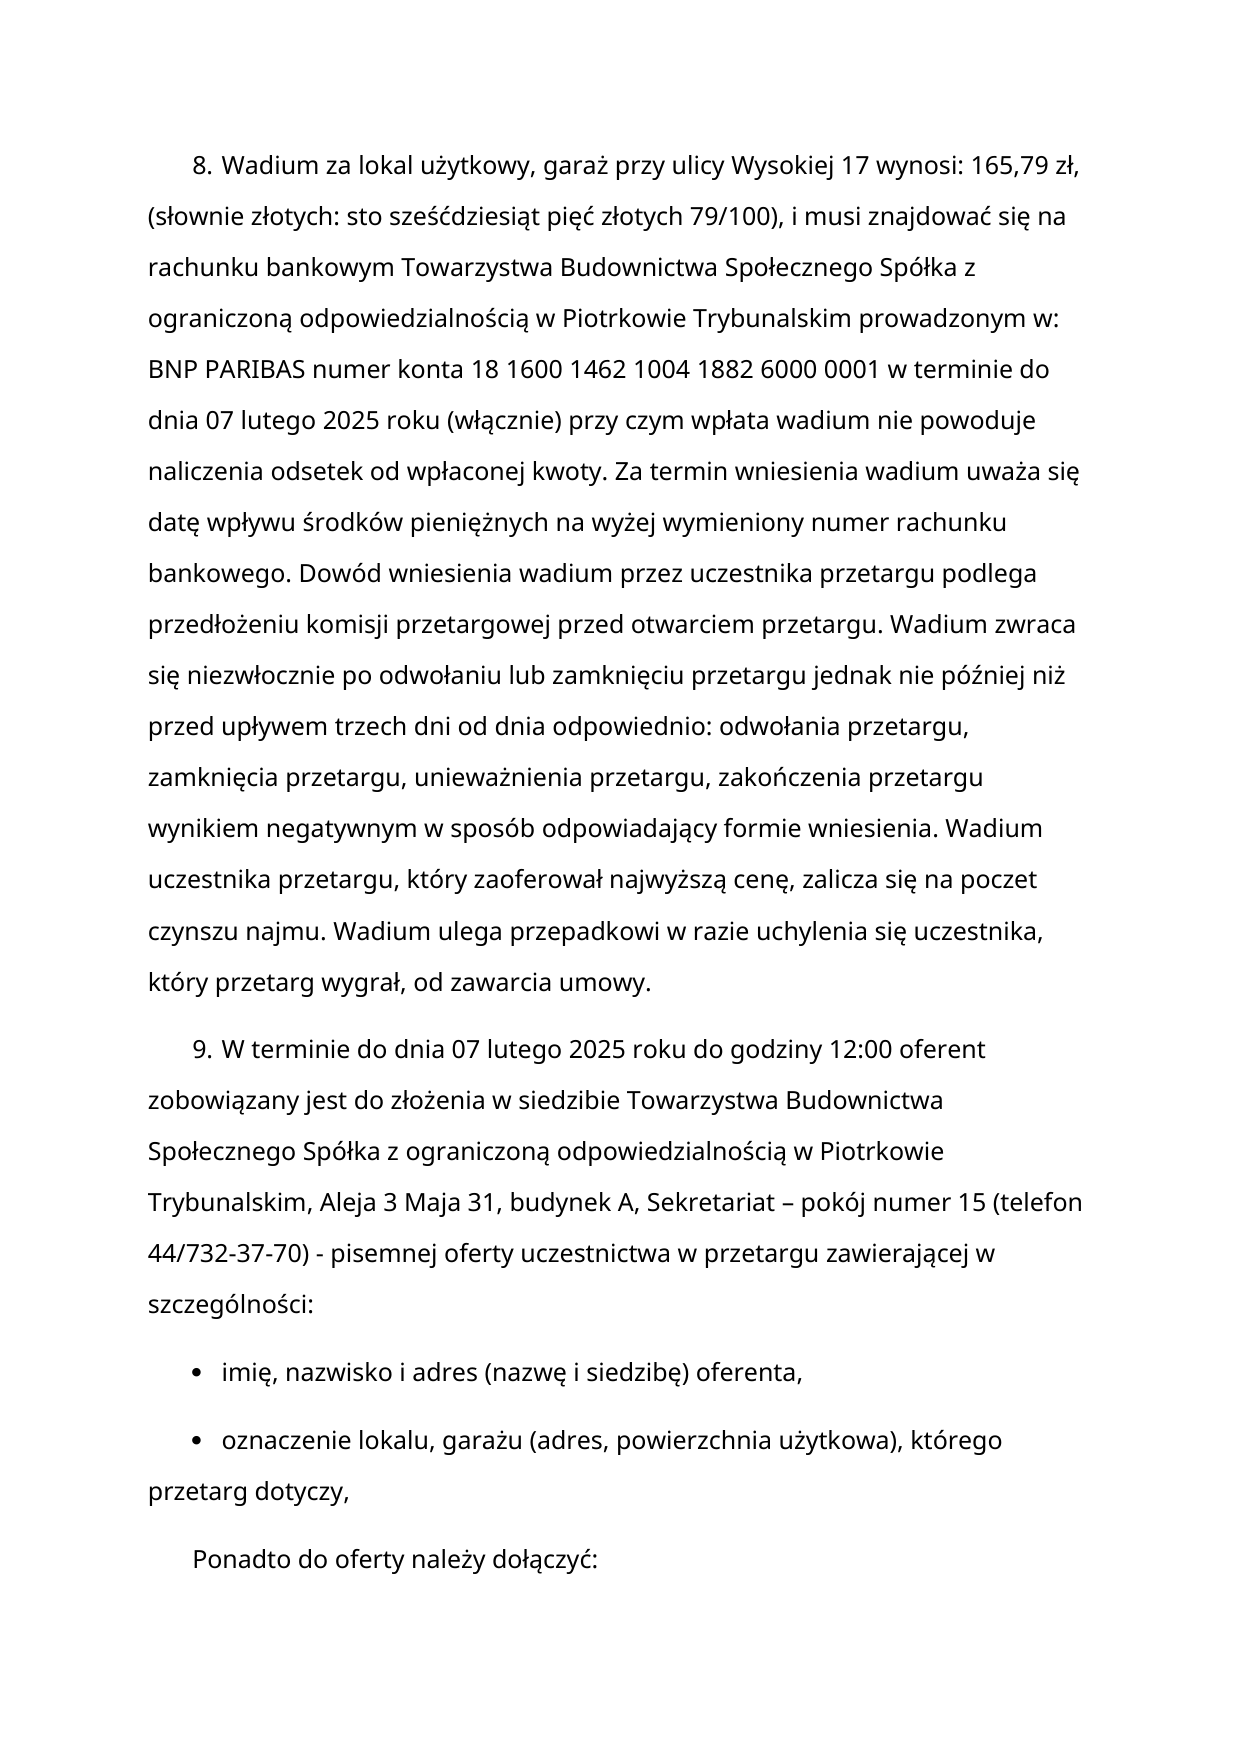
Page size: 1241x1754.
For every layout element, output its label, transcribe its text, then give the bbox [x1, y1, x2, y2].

list oznaczenie lokalu, garażu (adres, powierzchnia użytkowa), którego przetarg dotyczy, [148, 1423, 1093, 1508]
list imię, nazwisko i adres (nazwę i siedzibę) oferenta, [148, 1355, 1093, 1389]
text Ponadto do oferty należy dołączyć: [148, 1541, 1093, 1575]
list Wadium za lokal użytkowy, garaż przy ulicy Wysokiej 17 wynosi: 165,79 zł, (słownie złotych: sto sześćdziesiąt pięć złotych 79/100), i musi znajdować się na rachunku bankowym Towarzystwa Budownictwa Społecznego Spółka z ograniczoną odpowiedzialnością w Piotrkowie Trybunalskim prowadzonym w: BNP PARIBAS numer konta 18 1600 1462 1004 1882 6000 0001 w terminie do dnia 07 lutego 2025 roku (włącznie) przy czym wpłata wadium nie powoduje naliczenia odsetek od wpłaconej kwoty. Za termin wniesienia wadium uważa się datę wpływu środków pieniężnych na wyżej wymieniony numer rachunku bankowego. Dowód wniesienia wadium przez uczestnika przetargu podlega przedłożeniu komisji przetargowej przed otwarciem przetargu. Wadium zwraca się niezwłocznie po odwołaniu lub zamknięciu przetargu jednak nie później niż przed upływem trzech dni od dnia odpowiednio: odwołania przetargu, zamknięcia przetargu, unieważnienia przetargu, zakończenia przetargu wynikiem negatywnym w sposób odpowiadający formie wniesienia. Wadium uczestnika przetargu, który zaoferował najwyższą cenę, zalicza się na poczet czynszu najmu. Wadium ulega przepadkowi w razie uchylenia się uczestnika, który przetarg wygrał, od zawarcia umowy. [148, 148, 1093, 998]
list W terminie do dnia 07 lutego 2025 roku do godziny 12:00 oferent zobowiązany jest do złożenia w siedzibie Towarzystwa Budownictwa Społecznego Spółka z ograniczoną odpowiedzialnością w Piotrkowie Trybunalskim, Aleja 3 Maja 31, budynek A, Sekretariat – pokój numer 15 (telefon 44/732-37-70) - pisemnej oferty uczestnictwa w przetargu zawierającej w szczególności: [148, 1032, 1093, 1321]
